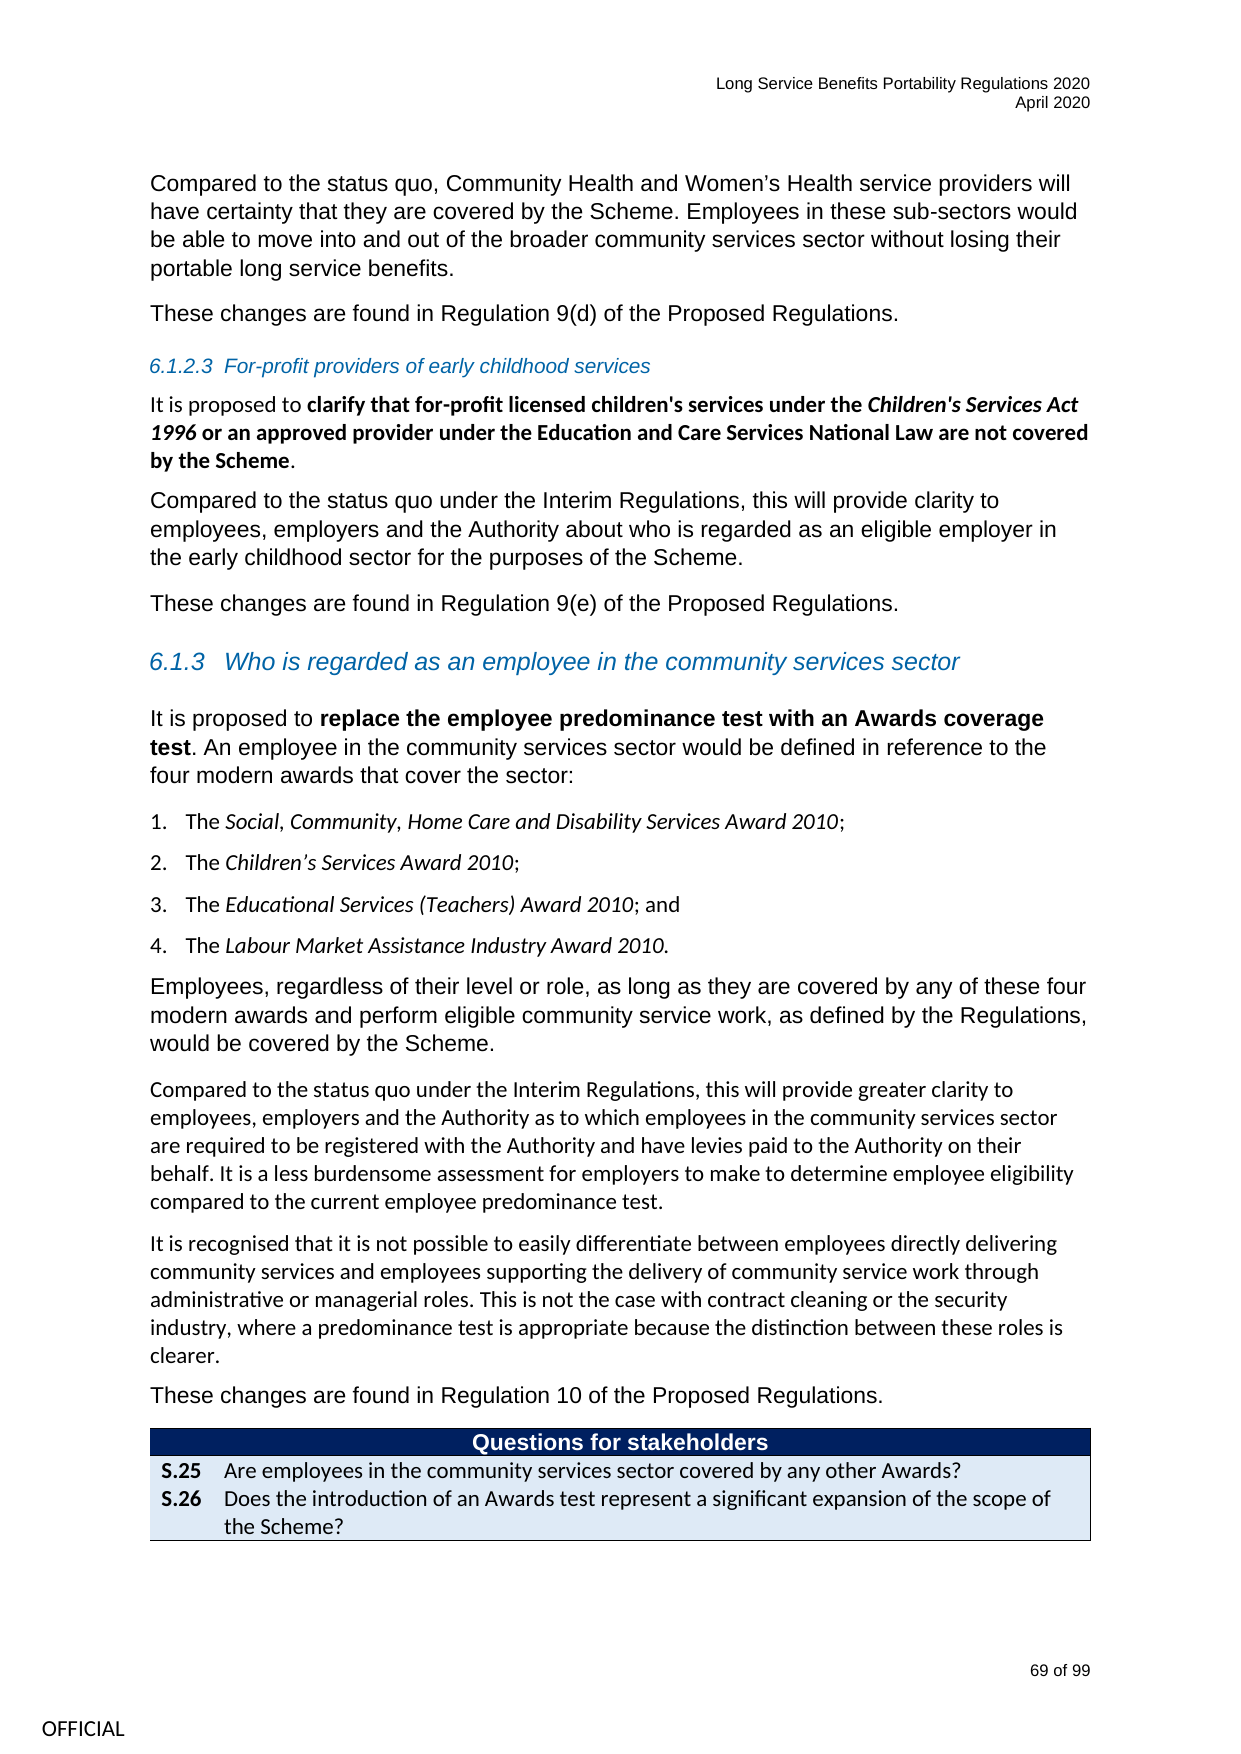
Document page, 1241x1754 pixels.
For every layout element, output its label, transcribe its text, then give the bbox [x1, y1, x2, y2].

text Compared to the status quo, Community Health and Women’s Health service providers will have certainty that they are covered by the Scheme. Employees in these sub-sectors would be able to move into and out of the broader community services sector without losing their portable long service benefits. [150, 169, 1090, 281]
text It is proposed to clarify that for-profit licensed children's services under the Children's Services Act 1996 or an approved provider under the Education and Care Services National Law are not covered by the Scheme. [150, 390, 1090, 474]
list The Children’s Services Award 2010; [150, 848, 1090, 877]
text It is recognised that it is not possible to easily differentiate between employees directly delivering community services and employees supporting the delivery of community service work through administrative or managerial roles. This is not the case with contract cleaning or the security industry, where a predominance test is appropriate because the distinction between these roles is clearer. [150, 1229, 1090, 1369]
text Employees, regardless of their level or role, as long as they are covered by any of these four modern awards and perform eligible community service work, as defined by the Regulations, would be covered by the Scheme. [150, 973, 1090, 1056]
text Compared to the status quo under the Interim Regulations, this will provide clarity to employees, employers and the Authority about who is regarded as an eligible employer in the early childhood sector for the purposes of the Scheme. [150, 487, 1090, 571]
text Compared to the status quo under the Interim Regulations, this will provide greater clarity to employees, employers and the Authority as to which employees in the community services sector are required to be registered with the Authority and have levies paid to the Authority on their behalf. It is a less burdensome assessment for employers to make to determine employee eligibility compared to the current employee predominance test. [150, 1075, 1090, 1215]
table_cell S.25 Are employees in the community services sector covered by any other Awards? S.26 Does the introduction of an Awards test represent a significant expansion of the scope of the Scheme? [150, 1456, 1090, 1540]
text These changes are found in Regulation 9(e) of the Proposed Regulations. [150, 589, 1090, 616]
subtitle Who is regarded as an employee in the community services sector [149, 647, 1090, 676]
table_header Questions for stakeholders [150, 1429, 1090, 1455]
list The Social, Community, Home Care and Disability Services Award 2010; [150, 807, 1090, 835]
list The Educational Services (Teachers) Award 2010; and [150, 890, 1090, 918]
text These changes are found in Regulation 10 of the Proposed Regulations. [150, 1382, 1090, 1409]
subtitle For-profit providers of early childhood services [149, 353, 1090, 377]
list The Labour Market Assistance Industry Award 2010. [150, 932, 1090, 960]
text It is proposed to replace the employee predominance test with an Awards coverage test. An employee in the community services sector would be defined in reference to the four modern awards that cover the sector: [150, 705, 1090, 788]
text These changes are found in Regulation 9(d) of the Proposed Regulations. [150, 300, 1090, 326]
